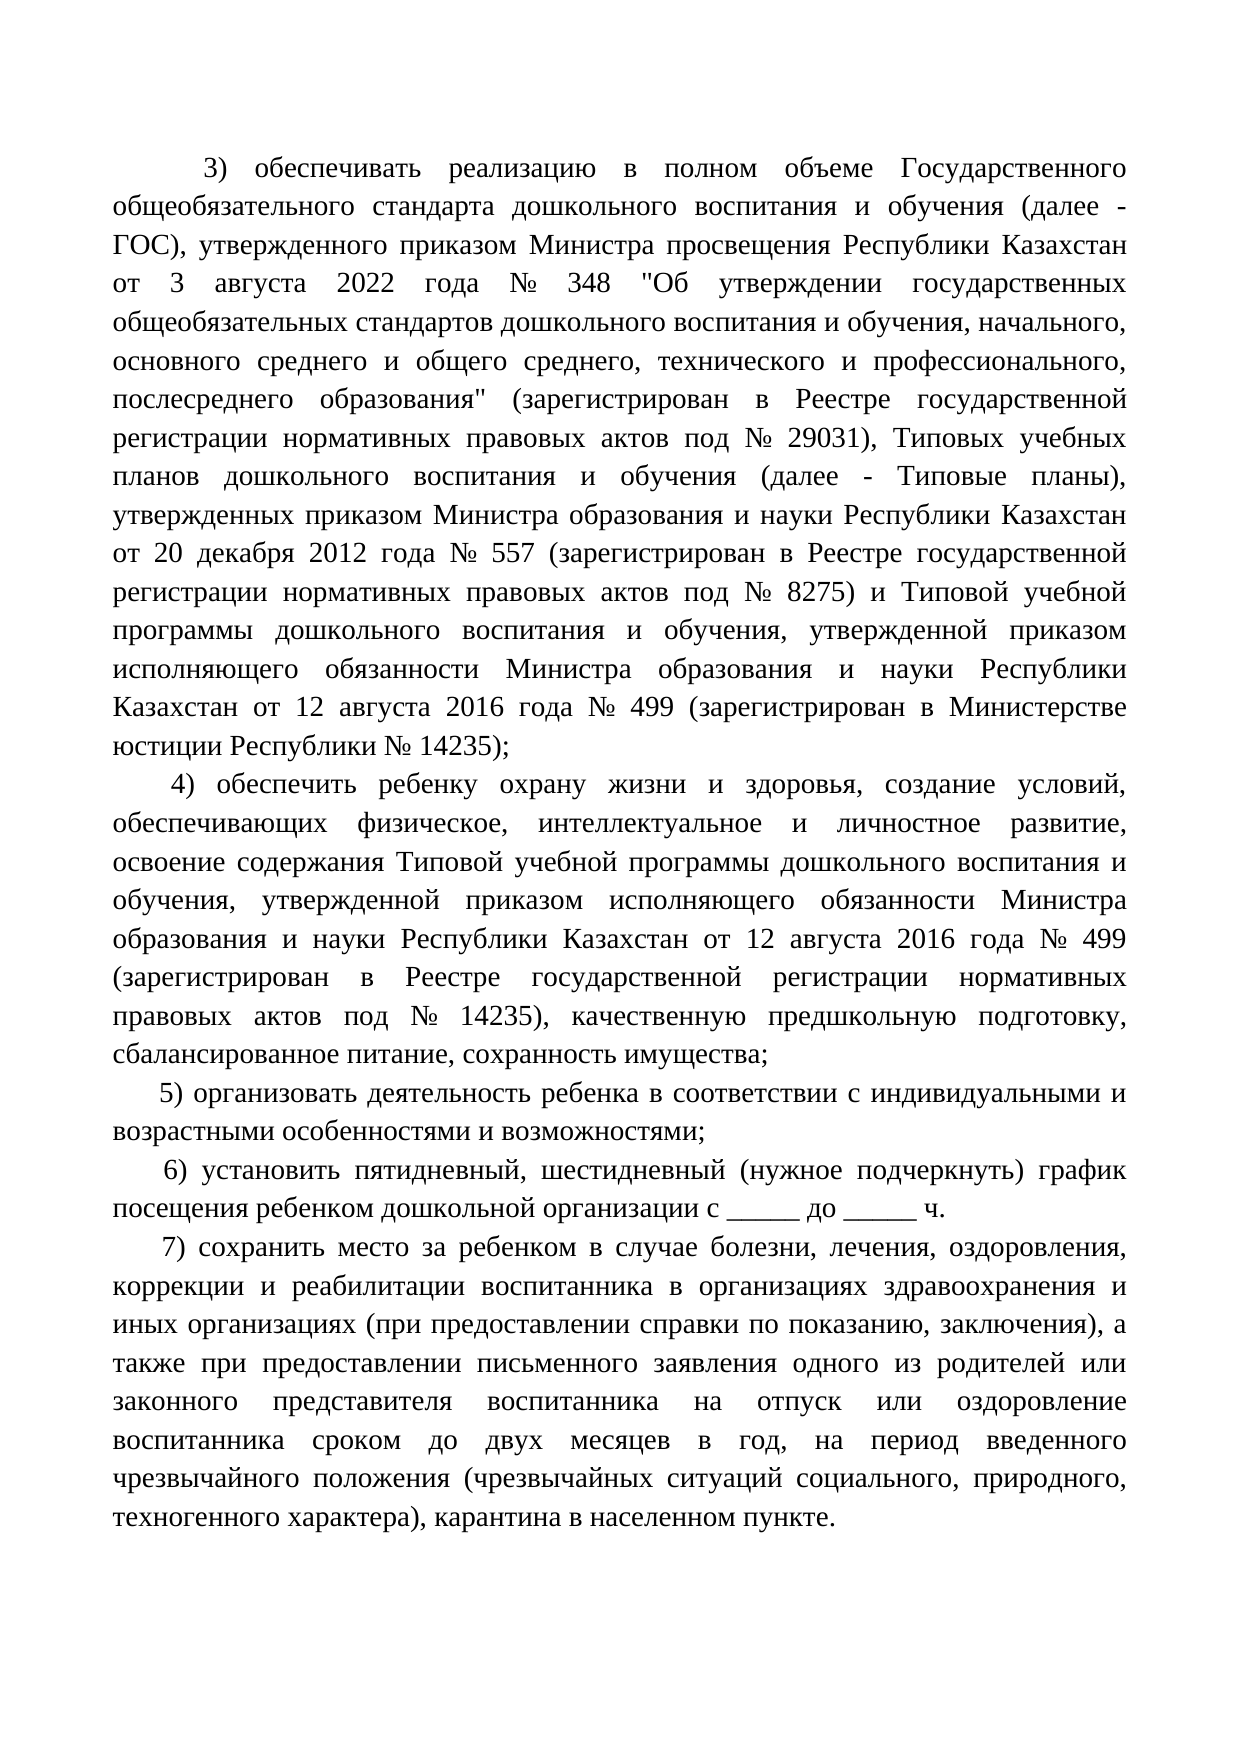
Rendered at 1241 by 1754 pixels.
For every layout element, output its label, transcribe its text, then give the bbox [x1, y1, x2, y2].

text 7) сохранить место за ребенком в случае болезни, лечения, оздоровления, коррекции и реабилитации воспитанника в организациях здравоохранения и иных организациях (при предоставлении справки по показанию, заключения), а также при предоставлении письменного заявления одного из родителей или законного представителя воспитанника на отпуск или оздоровление воспитанника сроком до двух месяцев в год, на период введенного чрезвычайного положения (чрезвычайных ситуаций социального, природного, техногенного характера), карантина в населенном пункте. [112, 1229, 1128, 1532]
text 4) обеспечить ребенку охрану жизни и здоровья, создание условий, обеспечивающих физическое, интеллектуальное и личностное развитие, освоение содержания Типовой учебной программы дошкольного воспитания и обучения, утвержденной приказом исполняющего обязанности Министра образования и науки Республики Казахстан от 12 августа 2016 года № 499 (зарегистрирован в Реестре государственной регистрации нормативных правовых актов под № 14235), качественную предшкольную подготовку, сбалансированное питание, сохранность имущества; [112, 767, 1128, 1070]
text 3) обеспечивать реализацию в полном объеме Государственного общеобязательного стандарта дошкольного воспитания и обучения (далее - ГОС), утвержденного приказом Министра просвещения Республики Казахстан от 3 августа 2022 года № 348 "Об утверждении государственных общеобязательных стандартов дошкольного воспитания и обучения, начального, основного среднего и общего среднего, технического и профессионального, послесреднего образования" (зарегистрирован в Реестре государственной регистрации нормативных правовых актов под № 29031), Типовых учебных планов дошкольного воспитания и обучения (далее - Типовые планы), утвержденных приказом Министра образования и науки Республики Казахстан от 20 декабря 2012 года № 557 (зарегистрирован в Реестре государственной регистрации нормативных правовых актов под № 8275) и Типовой учебной программы дошкольного воспитания и обучения, утвержденной приказом исполняющего обязанности Министра образования и науки Республики Казахстан от 12 августа 2016 года № 499 (зарегистрирован в Министерстве юстиции Республики № 14235); [112, 150, 1128, 762]
text 5) организовать деятельность ребенка в соответствии с индивидуальными и возрастными особенностями и возможностями; [112, 1075, 1128, 1147]
text 6) установить пятидневный, шестидневный (нужное подчеркнуть) график посещения ребенком дошкольной организации с _____ до _____ ч. [112, 1152, 1128, 1224]
